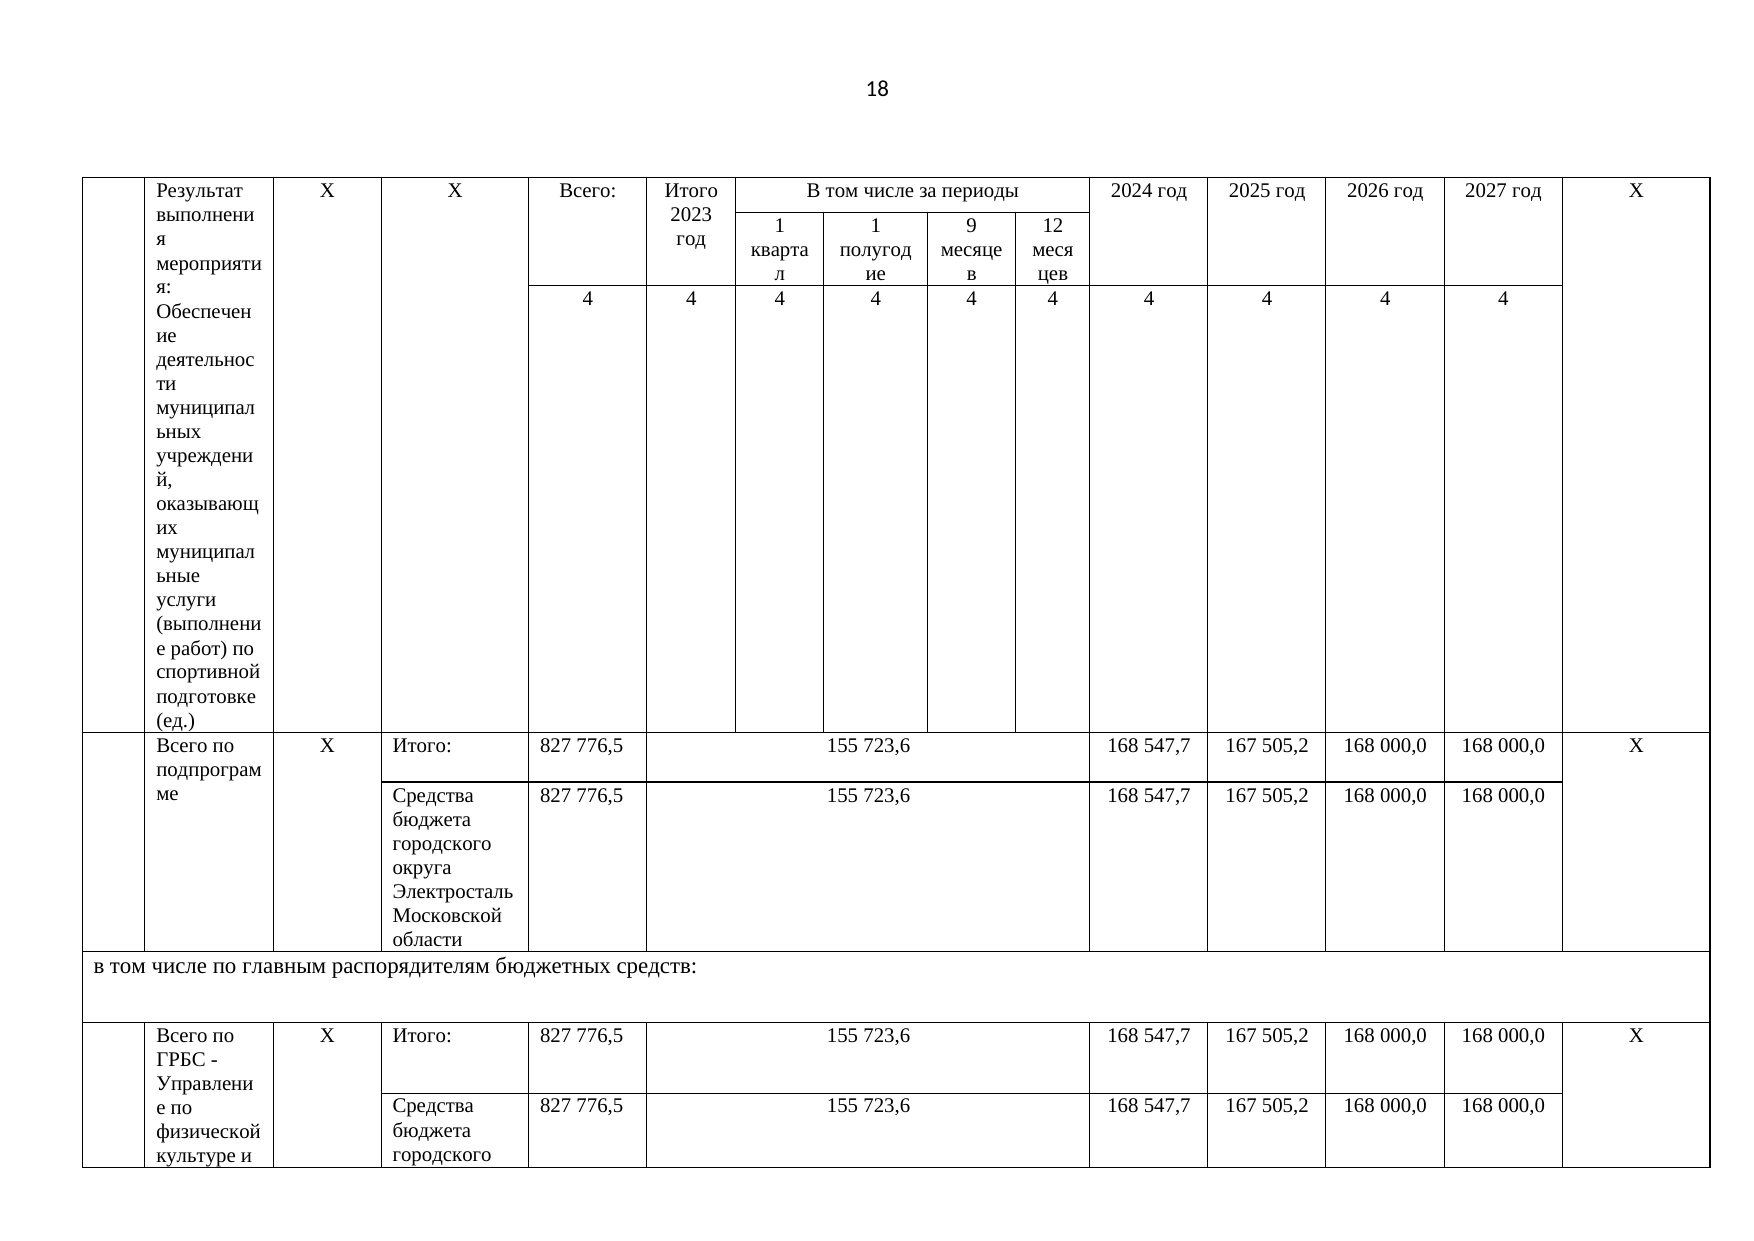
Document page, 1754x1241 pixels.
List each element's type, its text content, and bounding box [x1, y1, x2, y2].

table_cell Х [1563, 1023, 1709, 1167]
table_cell 4 [736, 286, 823, 732]
table_cell 4 [824, 286, 927, 732]
table_cell 168 000,0 [1445, 733, 1562, 781]
table_cell Итого: [382, 1023, 528, 1092]
table_cell Х [274, 733, 381, 951]
table_cell 168 000,0 [1445, 1094, 1562, 1167]
table_cell в том числе по главным распорядителям бюджетных средств: [83, 952, 1709, 1022]
table_cell 1 квартал [736, 213, 823, 285]
table_cell 1 полугодие [824, 213, 927, 285]
table_cell 167 505,2 [1208, 783, 1325, 951]
table_cell 168 000,0 [1326, 733, 1444, 781]
table_cell 167 505,2 [1208, 1023, 1325, 1092]
table_cell [83, 733, 144, 951]
table_cell 4 [928, 286, 1015, 732]
table_cell 168 000,0 [1445, 1023, 1562, 1092]
table_cell 4 [1326, 286, 1444, 732]
table_cell 2027 год [1445, 178, 1562, 285]
table_cell 167 505,2 [1208, 1094, 1325, 1167]
table_cell 12 месяцев [1016, 213, 1089, 285]
table_cell 2025 год [1208, 178, 1325, 285]
table_cell 168 000,0 [1326, 1023, 1444, 1092]
table_cell Результат выполнения мероприятия: Обеспечение деятельности муниципальных учреждений, оказывающих муниципальные услуги (выполнение работ) по спортивной подготовке (ед.) [145, 178, 273, 732]
table_cell 168 000,0 [1326, 1094, 1444, 1167]
table_cell 827 776,5 [529, 1094, 646, 1167]
table_cell 168 547,7 [1090, 1094, 1207, 1167]
table_cell 155 723,6 [647, 1094, 1089, 1167]
table_cell 155 723,6 [647, 1023, 1089, 1092]
table_cell 4 [1016, 286, 1089, 732]
table_cell 155 723,6 [647, 783, 1089, 951]
table_cell 155 723,6 [647, 733, 1089, 781]
table_cell 827 776,5 [529, 733, 646, 781]
table_cell Х [274, 178, 381, 732]
table_cell Средства бюджета городского округа Электросталь Московской области [382, 783, 528, 951]
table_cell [382, 1094, 528, 1167]
table_cell 4 [1090, 286, 1207, 732]
table_cell 9 месяцев [928, 213, 1015, 285]
table_cell 4 [529, 286, 646, 732]
table_cell 2024 год [1090, 178, 1207, 285]
table_cell 827 776,5 [529, 783, 646, 951]
table_cell Итого 2023 год [647, 178, 735, 285]
table_cell 167 505,2 [1208, 733, 1325, 781]
table_cell Всего: [529, 178, 646, 285]
table_cell [83, 1023, 144, 1167]
table_cell 168 000,0 [1445, 783, 1562, 951]
table_cell 168 547,7 [1090, 783, 1207, 951]
table_cell 168 547,7 [1090, 733, 1207, 781]
table_cell 2026 год [1326, 178, 1444, 285]
table_cell 168 547,7 [1090, 1023, 1207, 1092]
table_cell Всего по ГРБС - Управление по физической культуре и спорту Администрации городского округа Электросталь Московской области [145, 1023, 273, 1167]
table_cell 4 [647, 286, 735, 732]
table_cell Всего по подпрограмме [145, 733, 273, 951]
table_cell В том числе за периоды [736, 178, 1089, 212]
table_cell 4 [1208, 286, 1325, 732]
table_cell 827 776,5 [529, 1023, 646, 1092]
table_cell 4 [1445, 286, 1562, 732]
table_cell 168 000,0 [1326, 783, 1444, 951]
table_cell Х [1563, 178, 1709, 732]
table_cell Х [274, 1023, 381, 1167]
table_cell Х [382, 178, 528, 732]
table_cell Итого: [382, 733, 528, 781]
table_cell Х [1563, 733, 1709, 951]
